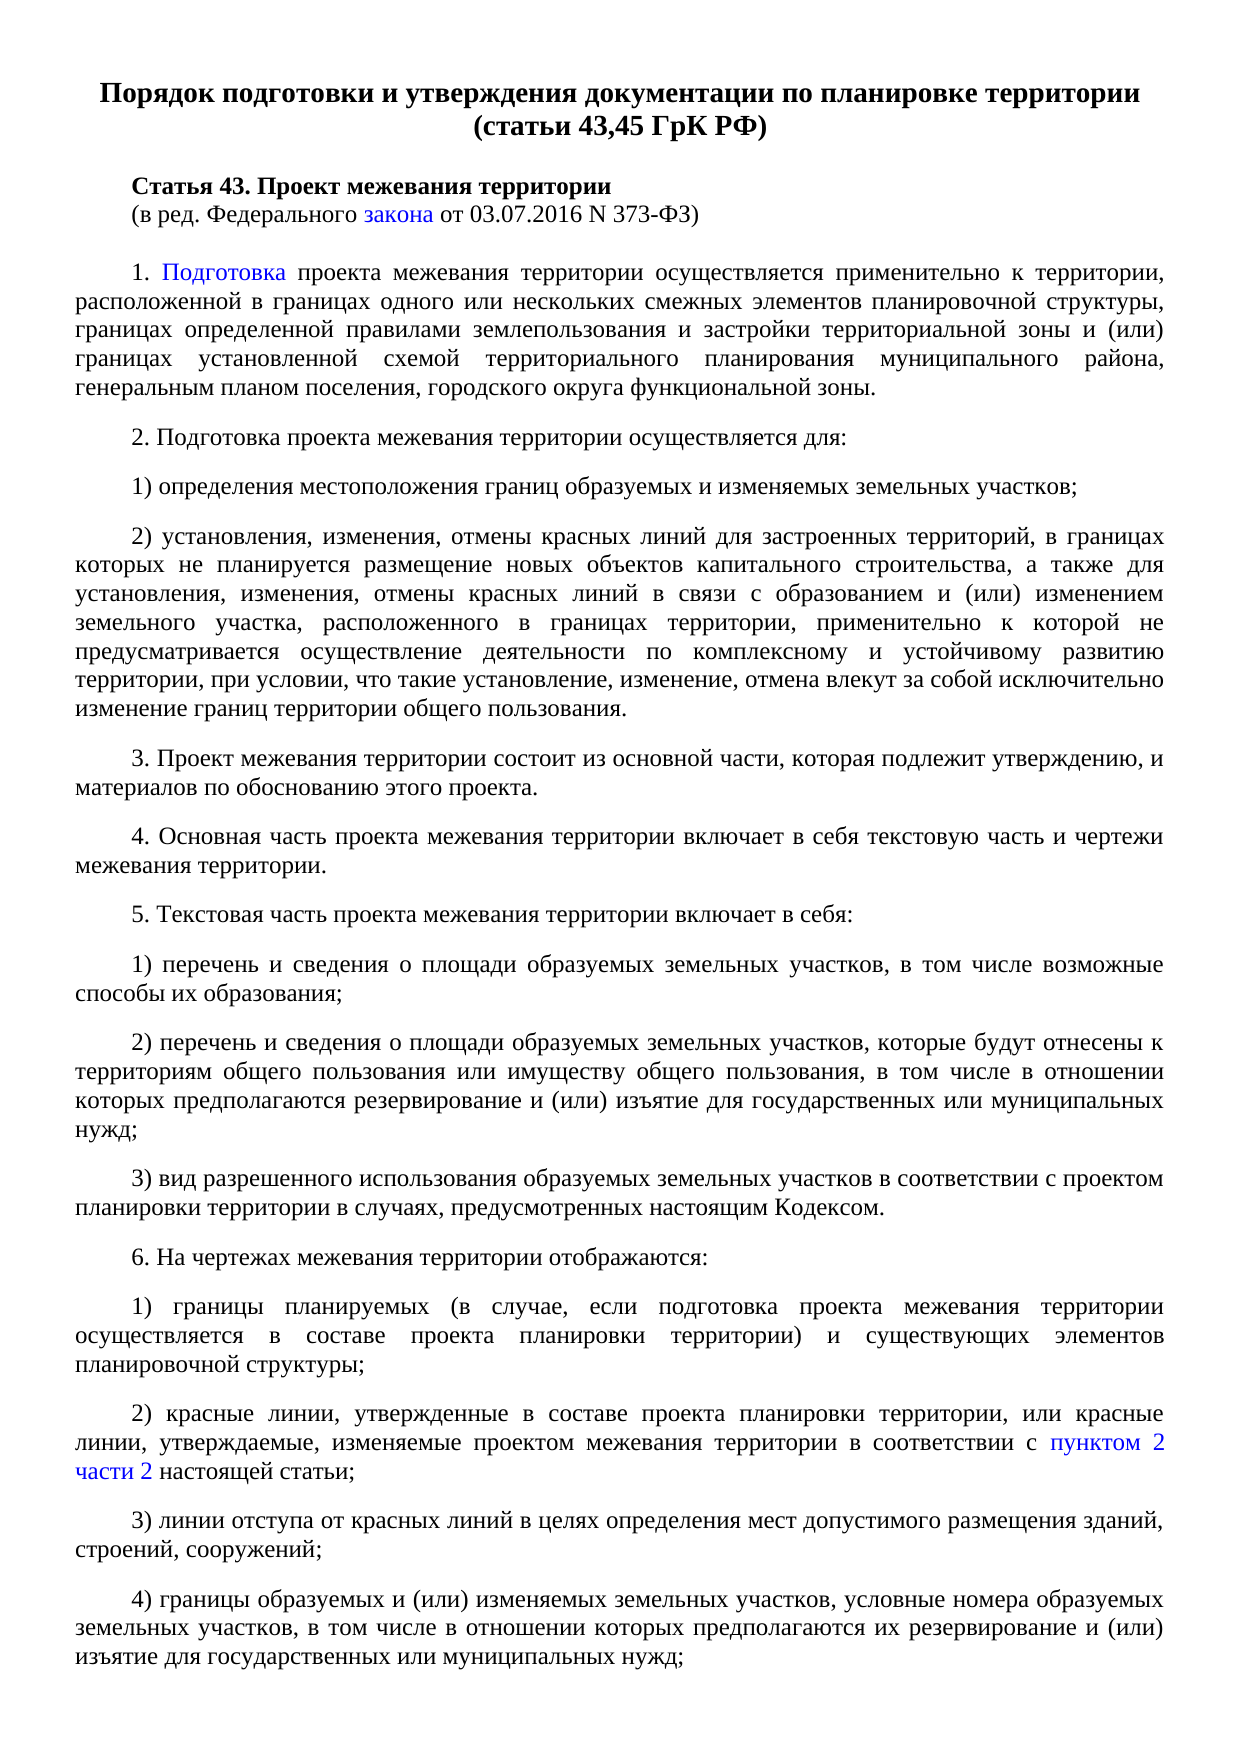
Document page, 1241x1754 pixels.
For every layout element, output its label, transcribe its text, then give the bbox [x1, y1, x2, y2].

text 1. Подготовка проекта межевания территории осуществляется применительно к территории, расположенной в границах одного или нескольких смежных элементов планировочной структуры, границах определенной правилами землепользования и застройки территориальной зоны и (или) границах установленной схемой территориального планирования муниципального района, генеральным планом поселения, городского округа функциональной зоны. [75, 257, 1165, 401]
text 3) линии отступа от красных линий в целях определения мест допустимого размещения зданий, строений, сооружений; [75, 1505, 1165, 1563]
text 4) границы образуемых и (или) изменяемых земельных участков, условные номера образуемых земельных участков, в том числе в отношении которых предполагаются их резервирование и (или) изъятие для государственных или муниципальных нужд; [75, 1584, 1165, 1670]
text 2) красные линии, утвержденные в составе проекта планировки территории, или красные линии, утверждаемые, изменяемые проектом межевания территории в соответствии с пунктом 2 части 2 настоящей статьи; [75, 1398, 1165, 1484]
text (в ред. Федерального закона от 03.07.2016 N 373-ФЗ) [75, 199, 1165, 228]
text Статья 43. Проект межевания территории [75, 171, 1165, 199]
text 6. На чертежах межевания территории отображаются: [75, 1242, 1165, 1270]
text 5. Текстовая часть проекта межевания территории включает в себя: [75, 899, 1165, 928]
text 2) установления, изменения, отмены красных линий для застроенных территорий, в границах которых не планируется размещение новых объектов капитального строительства, а также для установления, изменения, отмены красных линий в связи с образованием и (или) изменением земельного участка, расположенного в границах территории, применительно к которой не предусматривается осуществление деятельности по комплексному и устойчивому развитию территории, при условии, что такие установление, изменение, отмена влекут за собой исключительно изменение границ территории общего пользования. [75, 521, 1165, 722]
text 2. Подготовка проекта межевания территории осуществляется для: [75, 422, 1165, 450]
text 3. Проект межевания территории состоит из основной части, которая подлежит утверждению, и материалов по обоснованию этого проекта. [75, 743, 1165, 800]
text 4. Основная часть проекта межевания территории включает в себя текстовую часть и чертежи межевания территории. [75, 821, 1165, 879]
text 1) границы планируемых (в случае, если подготовка проекта межевания территории осуществляется в составе проекта планировки территории) и существующих элементов планировочной структуры; [75, 1291, 1165, 1377]
text 1) определения местоположения границ образуемых и изменяемых земельных участков; [75, 471, 1165, 500]
text 3) вид разрешенного использования образуемых земельных участков в соответствии с проектом планировки территории в случаях, предусмотренных настоящим Кодексом. [75, 1163, 1165, 1221]
text 2) перечень и сведения о площади образуемых земельных участков, которые будут отнесены к территориям общего пользования или имуществу общего пользования, в том числе в отношении которых предполагаются резервирование и (или) изъятие для государственных или муниципальных нужд; [75, 1027, 1165, 1142]
text 1) перечень и сведения о площади образуемых земельных участков, в том числе возможные способы их образования; [75, 949, 1165, 1007]
text Порядок подготовки и утверждения документации по планировке территории (статьи 43,45 ГрК РФ) [75, 75, 1165, 142]
